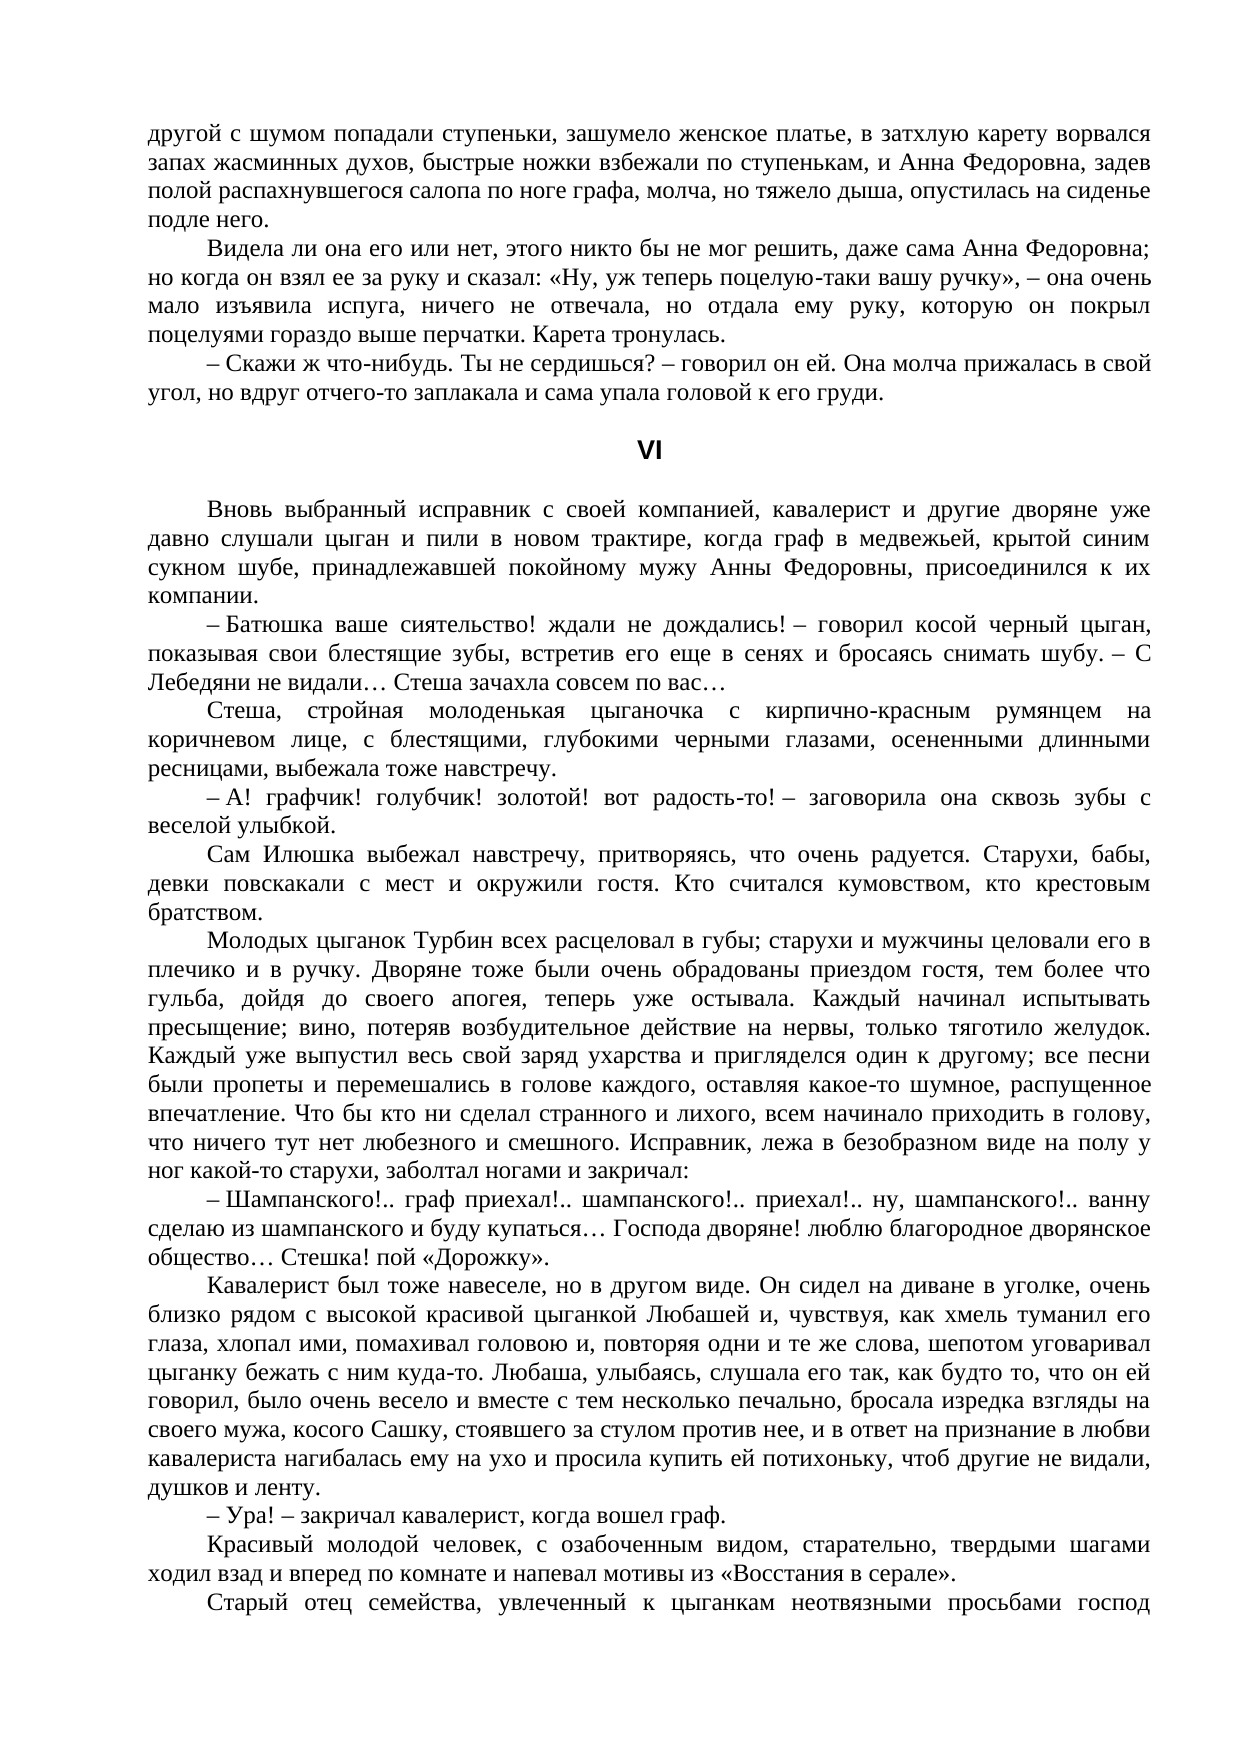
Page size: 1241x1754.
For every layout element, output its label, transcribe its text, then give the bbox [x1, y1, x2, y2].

subtitle VI [148, 434, 1152, 466]
text – Шампанского!.. граф приехал!.. шампанского!.. приехал!.. ну, шампанского!.. ванну сделаю из шампанского и буду купаться… Господа дворяне! люблю благородное дворянское общество… Стешка! пой «Дорожку». [148, 1184, 1152, 1271]
text Стеша, стройная молоденькая цыганочка с кирпично-красным румянцем на коричневом лице, с блестящими, глубокими черными глазами, осененными длинными ресницами, выбежала тоже навстречу. [148, 696, 1152, 782]
text – Батюшка ваше сиятельство! ждали не дождались! – говорил косой черный цыган, показывая свои блестящие зубы, встретив его еще в сенях и бросаясь снимать шубу. – С Лебедяни не видали… Стеша зачахла совсем по вас… [148, 609, 1152, 696]
text Молодых цыганок Турбин всех расцеловал в губы; старухи и мужчины целовали его в плечико и в ручку. Дворяне тоже были очень обрадованы приездом гостя, тем более что гульба, дойдя до своего апогея, теперь уже остывала. Каждый начинал испытывать пресыщение; вино, потеряв возбудительное действие на нервы, только тяготило желудок. Каждый уже выпустил весь свой заряд ухарства и пригляделся один к другому; все песни были пропеты и перемешались в голове каждого, оставляя какое-то шумное, распущенное впечатление. Что бы кто ни сделал странного и лихого, всем начинало приходить в голову, что ничего тут нет любезного и смешного. Исправник, лежа в безобразном виде на полу у ног какой-то старухи, заболтал ногами и закричал: [148, 926, 1152, 1184]
text – А! графчик! голубчик! золотой! вот радость-то! – заговорила она сквозь зубы с веселой улыбкой. [148, 782, 1152, 839]
text Кавалерист был тоже навеселе, но в другом виде. Он сидел на диване в уголке, очень близко рядом с высокой красивой цыганкой Любашей и, чувствуя, как хмель туманил его глаза, хлопал ими, помахивал головою и, повторяя одни и те же слова, шепотом уговаривал цыганку бежать с ним куда-то. Любаша, улыбаясь, слушала его так, как будто то, что он ей говорил, было очень весело и вместе с тем несколько печально, бросала изредка взгляды на своего мужа, косого Сашку, стоявшего за стулом против нее, и в ответ на признание в любви кавалериста нагибалась ему на ухо и просила купить ей потихоньку, чтоб другие не видали, душков и ленту. [148, 1271, 1152, 1501]
text Красивый молодой человек, с озабоченным видом, старательно, твердыми шагами ходил взад и вперед по комнате и напевал мотивы из «Восстания в серале». [148, 1529, 1152, 1587]
text Видела ли она его или нет, этого никто бы не мог решить, даже сама Анна Федоровна; но когда он взял ее за руку и сказал: «Ну, уж теперь поцелую-таки вашу ручку», – она очень мало изъявила испуга, ничего не отвечала, но отдала ему руку, которую он покрыл поцелуями гораздо выше перчатки. Карета тронулась. [148, 233, 1152, 348]
text – Ура! – закричал кавалерист, когда вошел граф. [148, 1501, 1152, 1529]
text Вновь выбранный исправник с своей компанией, кавалерист и другие дворяне уже давно слушали цыган и пили в новом трактире, когда граф в медвежьей, крытой синим сукном шубе, принадлежавшей покойному мужу Анны Федоровны, присоединился к их компании. [148, 494, 1152, 609]
text Сам Илюшка выбежал навстречу, притворяясь, что очень радуется. Старухи, бабы, девки повскакали с мест и окружили гостя. Кто считался кумовством, кто крестовым братством. [148, 839, 1152, 926]
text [148, 118, 1152, 233]
text – Скажи ж что-нибудь. Ты не сердишься? – говорил он ей. Она молча прижалась в свой угол, но вдруг отчего-то заплакала и сама упала головой к его груди. [148, 348, 1152, 406]
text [148, 1587, 1152, 1616]
